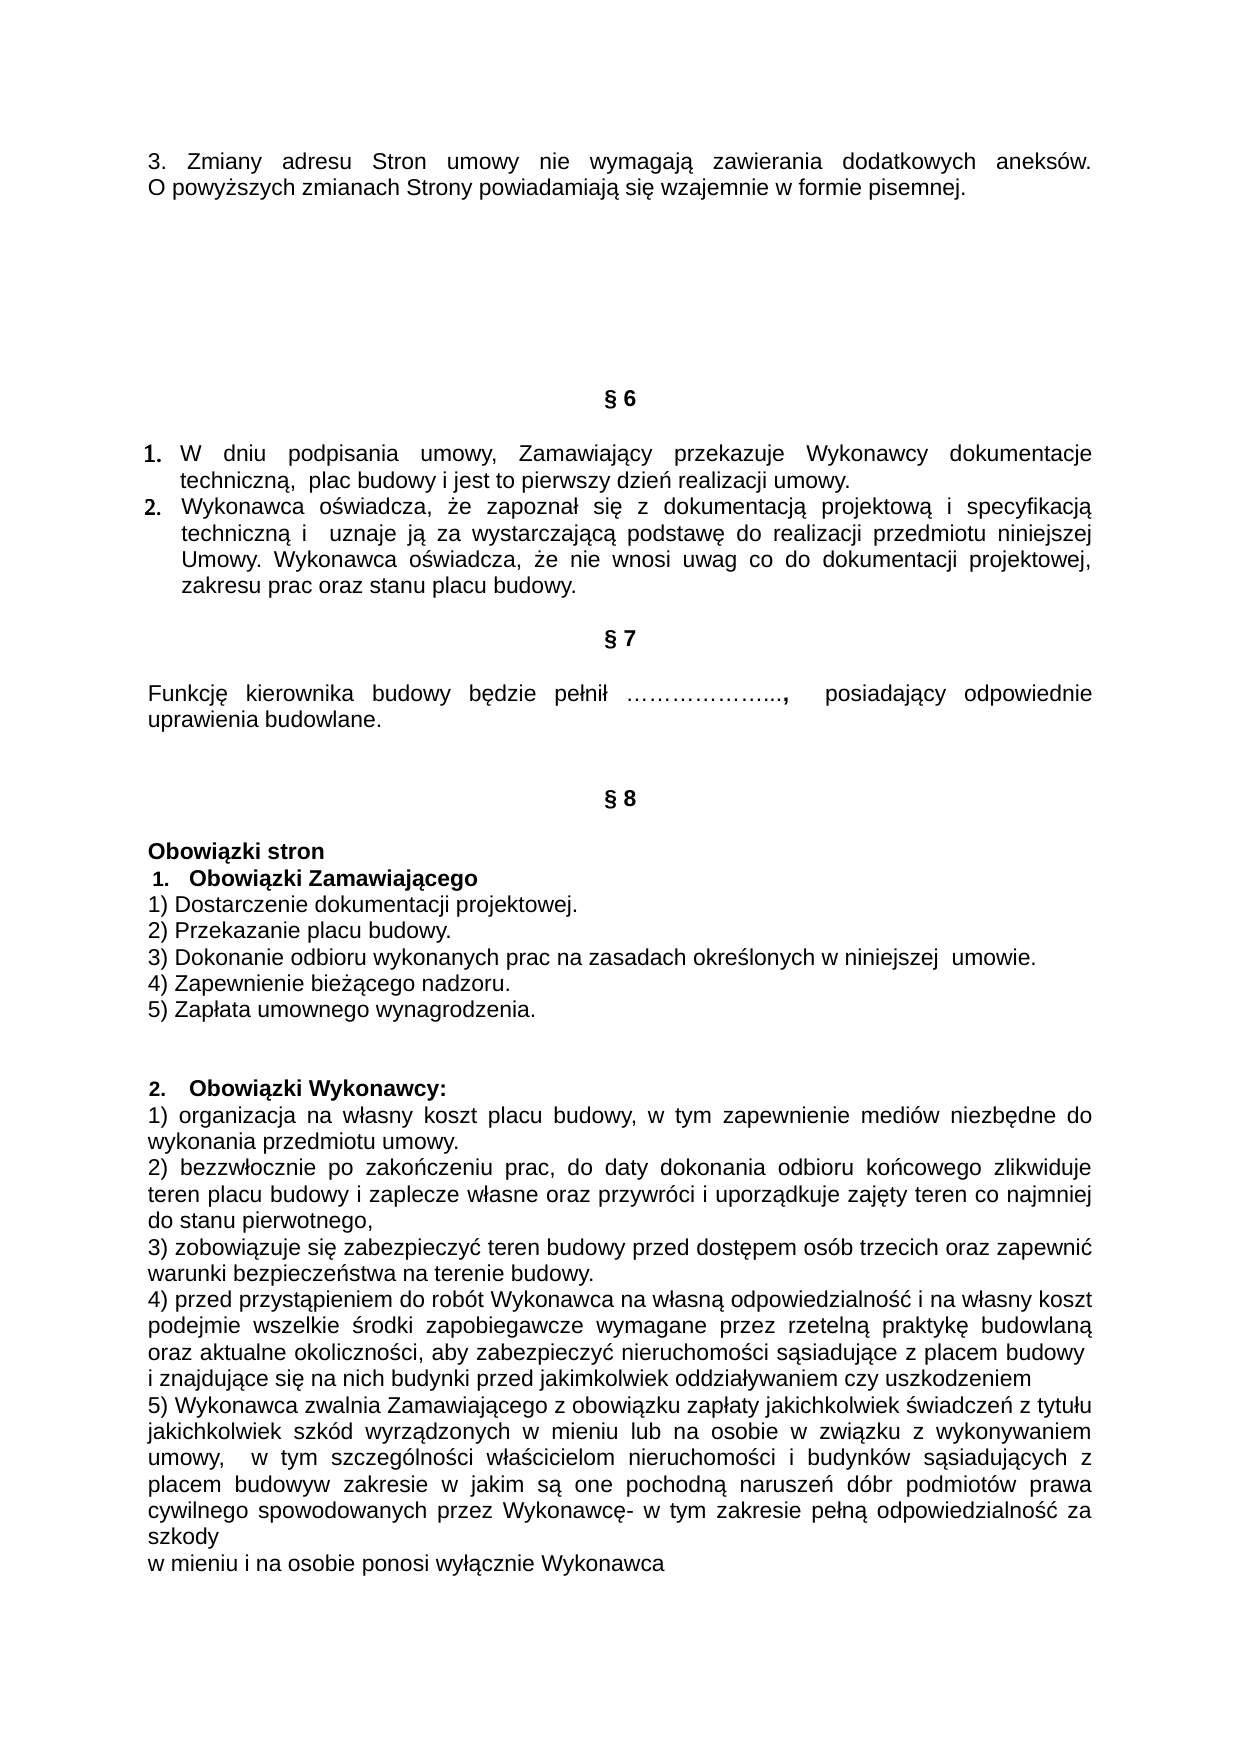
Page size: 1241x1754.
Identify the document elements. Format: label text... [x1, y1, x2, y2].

text 3. Zmiany adresu Stron umowy nie wymagają zawierania dodatkowych aneksów. O powyższych zmianach Strony powiadamiają się wzajemnie w formie pisemnej. [148, 148, 1093, 200]
text 4) Zapewnienie bieżącego nadzoru. [148, 970, 1093, 996]
list Wykonawca oświadcza, że zapoznał się z dokumentacją projektową i specyfikacją techniczną i uznaje ją za wystarczającą podstawę do realizacji przedmiotu niniejszej Umowy. Wykonawca oświadcza, że nie wnosi uwag co do dokumentacji projektowej, zakresu prac oraz stanu placu budowy. [144, 493, 1093, 598]
list Obowiązki Wykonawcy: [149, 1075, 1093, 1102]
text § 7 [148, 625, 1093, 651]
text 5) Wykonawca zwalnia Zamawiającego z obowiązku zapłaty jakichkolwiek świadczeń z tytułu jakichkolwiek szkód wyrządzonych w mieniu lub na osobie w związku z wykonywaniem umowy, w tym szczególności właścicielom nieruchomości i budynków sąsiadujących z placem budowyw zakresie w jakim są one pochodną naruszeń dóbr podmiotów prawa cywilnego spowodowanych przez Wykonawcę- w tym zakresie pełną odpowiedzialność za szkody w mieniu i na osobie ponosi wyłącznie Wykonawca [148, 1392, 1093, 1576]
text 3) Dokonanie odbioru wykonanych prac na zasadach określonych w niniejszej umowie. [148, 943, 1093, 970]
text 2) bezzwłocznie po zakończeniu prac, do daty dokonania odbioru końcowego zlikwiduje teren placu budowy i zaplecze własne oraz przywróci i uporządkuje zajęty teren co najmniej do stanu pierwotnego, [148, 1154, 1093, 1233]
list W dniu podpisania umowy, Zamawiający przekazuje Wykonawcy dokumentacje techniczną, plac budowy i jest to pierwszy dzień realizacji umowy. [143, 440, 1093, 493]
text § 8 [148, 785, 1093, 812]
text Obowiązki stron [148, 838, 1093, 864]
list Obowiązki Zamawiającego [152, 864, 1093, 891]
text 5) Zapłata umownego wynagrodzenia. [148, 996, 1093, 1023]
text § 6 [148, 385, 1093, 411]
text 1) organizacja na własny koszt placu budowy, w tym zapewnienie mediów niezbędne do wykonania przedmiotu umowy. [148, 1102, 1093, 1154]
text Funkcję kierownika budowy będzie pełnił ………………..., posiadający odpowiednie uprawienia budowlane. [148, 680, 1093, 733]
text 4) przed przystąpieniem do robót Wykonawca na własną odpowiedzialność i na własny koszt podejmie wszelkie środki zapobiegawcze wymagane przez rzetelną praktykę budowlaną oraz aktualne okoliczności, aby zabezpieczyć nieruchomości sąsiadujące z placem budowy i znajdujące się na nich budynki przed jakimkolwiek oddziaływaniem czy uszkodzeniem [148, 1286, 1093, 1392]
text 1) Dostarczenie dokumentacji projektowej. [148, 891, 1093, 917]
text 3) zobowiązuje się zabezpieczyć teren budowy przed dostępem osób trzecich oraz zapewnić warunki bezpieczeństwa na terenie budowy. [148, 1233, 1093, 1286]
text 2) Przekazanie placu budowy. [148, 917, 1093, 943]
